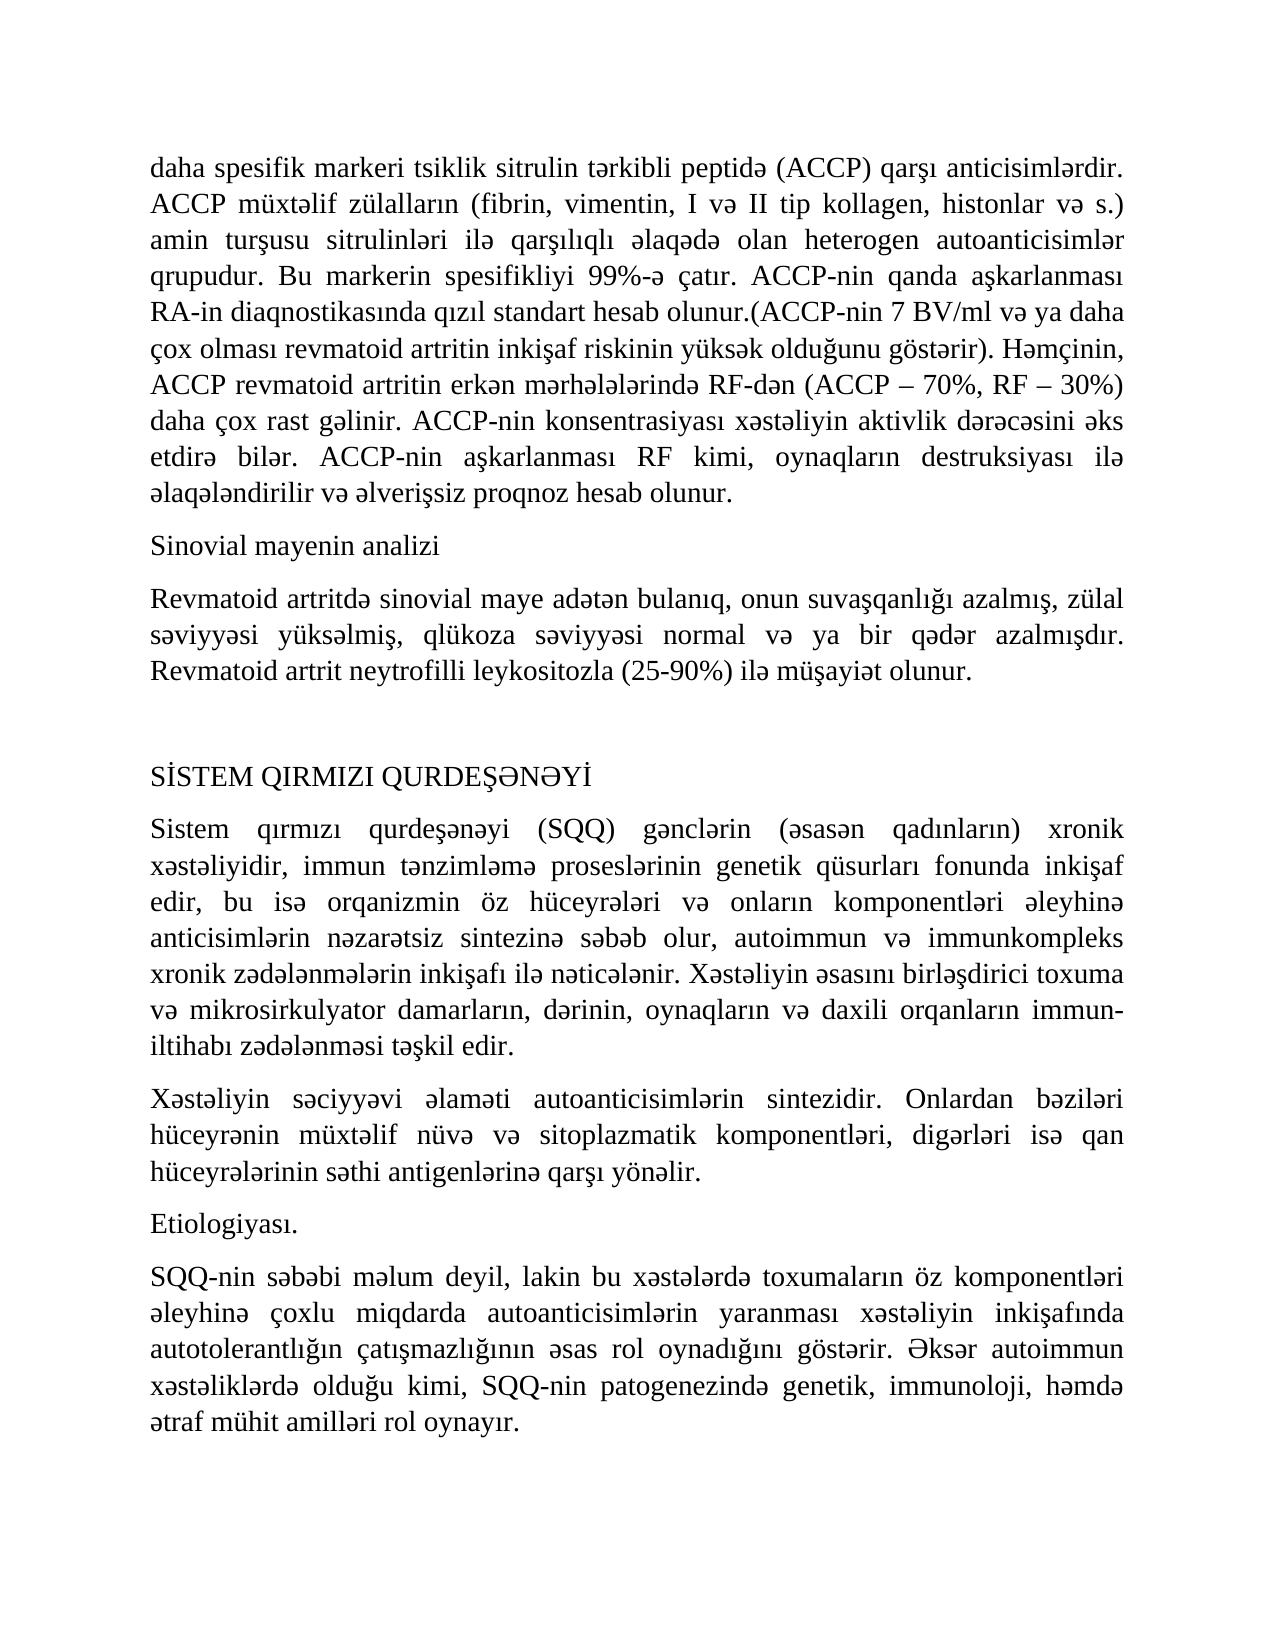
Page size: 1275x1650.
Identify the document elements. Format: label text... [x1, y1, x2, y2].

text Revmatoid artritdə sinovial maye adətən bulanıq, onun suvaşqanlığı azalmış, zülal səviyyəsi yüksəlmiş, qlükoza səviyyəsi normal və ya bir qədər azalmışdır. Revmatoid artrit neytrofilli leykositozla (25-90%) ilə müşayiət olunur. [150, 581, 1125, 687]
text Sistem qırmızı qurdeşənəyi (SQQ) gənclərin (əsasən qadınların) xronik xəstəliyidir, immun tənzimləmə proseslərinin genetik qüsurları fonunda inkişaf edir, bu isə orqanizmin öz hüceyrələri və onların komponentləri əleyhinə anticisimlərin nəzarətsiz sintezinə səbəb olur, autoimmun və immunkompleks xronik zədələnmələrin inkişafı ilə nəticələnir. Xəstəliyin əsasını birləşdirici toxuma və mikrosirkulyator damarların, dərinin, oynaqların və daxili orqanların immun-iltihabı zədələnməsi təşkil edir. [150, 812, 1125, 1062]
text Etiologiyası. [150, 1206, 1125, 1240]
text Sinovial mayenin analizi [150, 528, 1125, 562]
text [150, 150, 1125, 509]
text SİSTEM QIRMIZI QURDEŞƏNƏYİ [150, 759, 1125, 792]
text Xəstəliyin səciyyəvi əlaməti autoanticisimlərin sintezidir. Onlardan bəziləri hüceyrənin müxtəlif nüvə və sitoplazmatik komponentləri, digərləri isə qan hüceyrələrinin səthi antigenlərinə qarşı yönəlir. [150, 1081, 1125, 1187]
text SQQ-nin səbəbi məlum deyil, lakin bu xəstələrdə toxumaların öz komponentləri əleyhinə çoxlu miqdarda autoanticisimlərin yaranması xəstəliyin inkişafında autotolerantlığın çatışmazlığının əsas rol oynadığını göstərir. Əksər autoimmun xəstəliklərdə olduğu kimi, SQQ-nin patogenezində genetik, immunoloji, həmdə ətraf mühit amilləri rol oynayır. [150, 1259, 1125, 1437]
